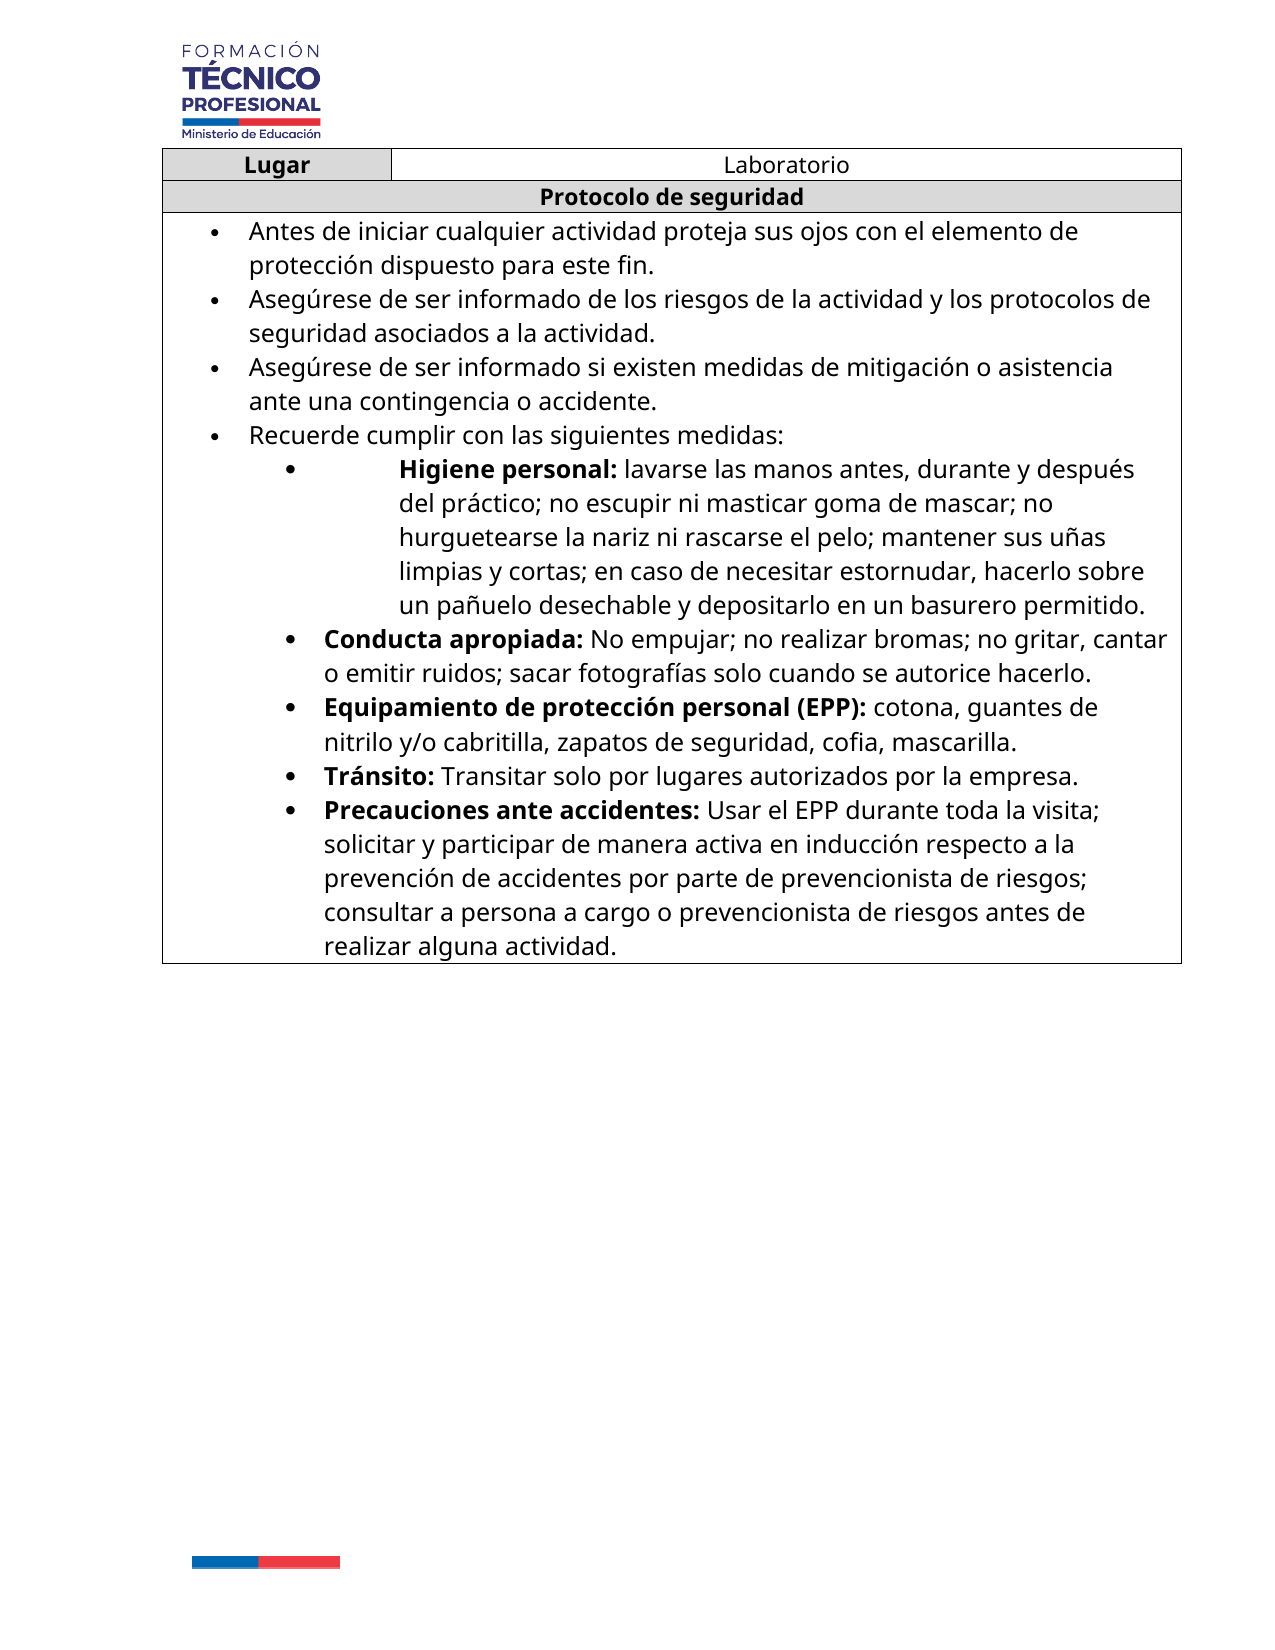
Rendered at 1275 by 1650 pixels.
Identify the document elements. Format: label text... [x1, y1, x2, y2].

table_cell Protocolo de seguridad [163, 181, 1181, 212]
picture [176, 33, 325, 145]
table_header Lugar [163, 149, 391, 180]
picture [192, 1556, 340, 1569]
table_cell Antes de iniciar cualquier actividad proteja sus ojos con el elemento de protección dispuesto para este fin. Asegúrese de ser informado de los riesgos de la actividad y los protocolos de seguridad asociados a la actividad. Asegúrese de ser informado si existen medidas de mitigación o asistencia ante una contingencia o accidente. Recuerde cumplir con las siguientes medidas: Higiene personal: lavarse las manos antes, durante y después del práctico; no escupir ni masticar goma de mascar; no hurguetearse la nariz ni rascarse el pelo; mantener sus uñas limpias y cortas; en caso de necesitar estornudar, hacerlo sobre un pañuelo desechable y depositarlo en un basurero permitido. Conducta apropiada: No empujar; no realizar bromas; no gritar, cantar o emitir ruidos; sacar fotografías solo cuando se autorice hacerlo. Equipamiento de protección personal (EPP): cotona, guantes de nitrilo y/o cabritilla, zapatos de seguridad, cofia, mascarilla. Tránsito: Transitar solo por lugares autorizados por la empresa. Precauciones ante accidentes: Usar el EPP durante toda la visita; solicitar y participar de manera activa en inducción respecto a la prevención de accidentes por parte de prevencionista de riesgos; consultar a persona a cargo o prevencionista de riesgos antes de realizar alguna actividad. [163, 213, 1181, 963]
table_header Laboratorio [392, 149, 1181, 180]
